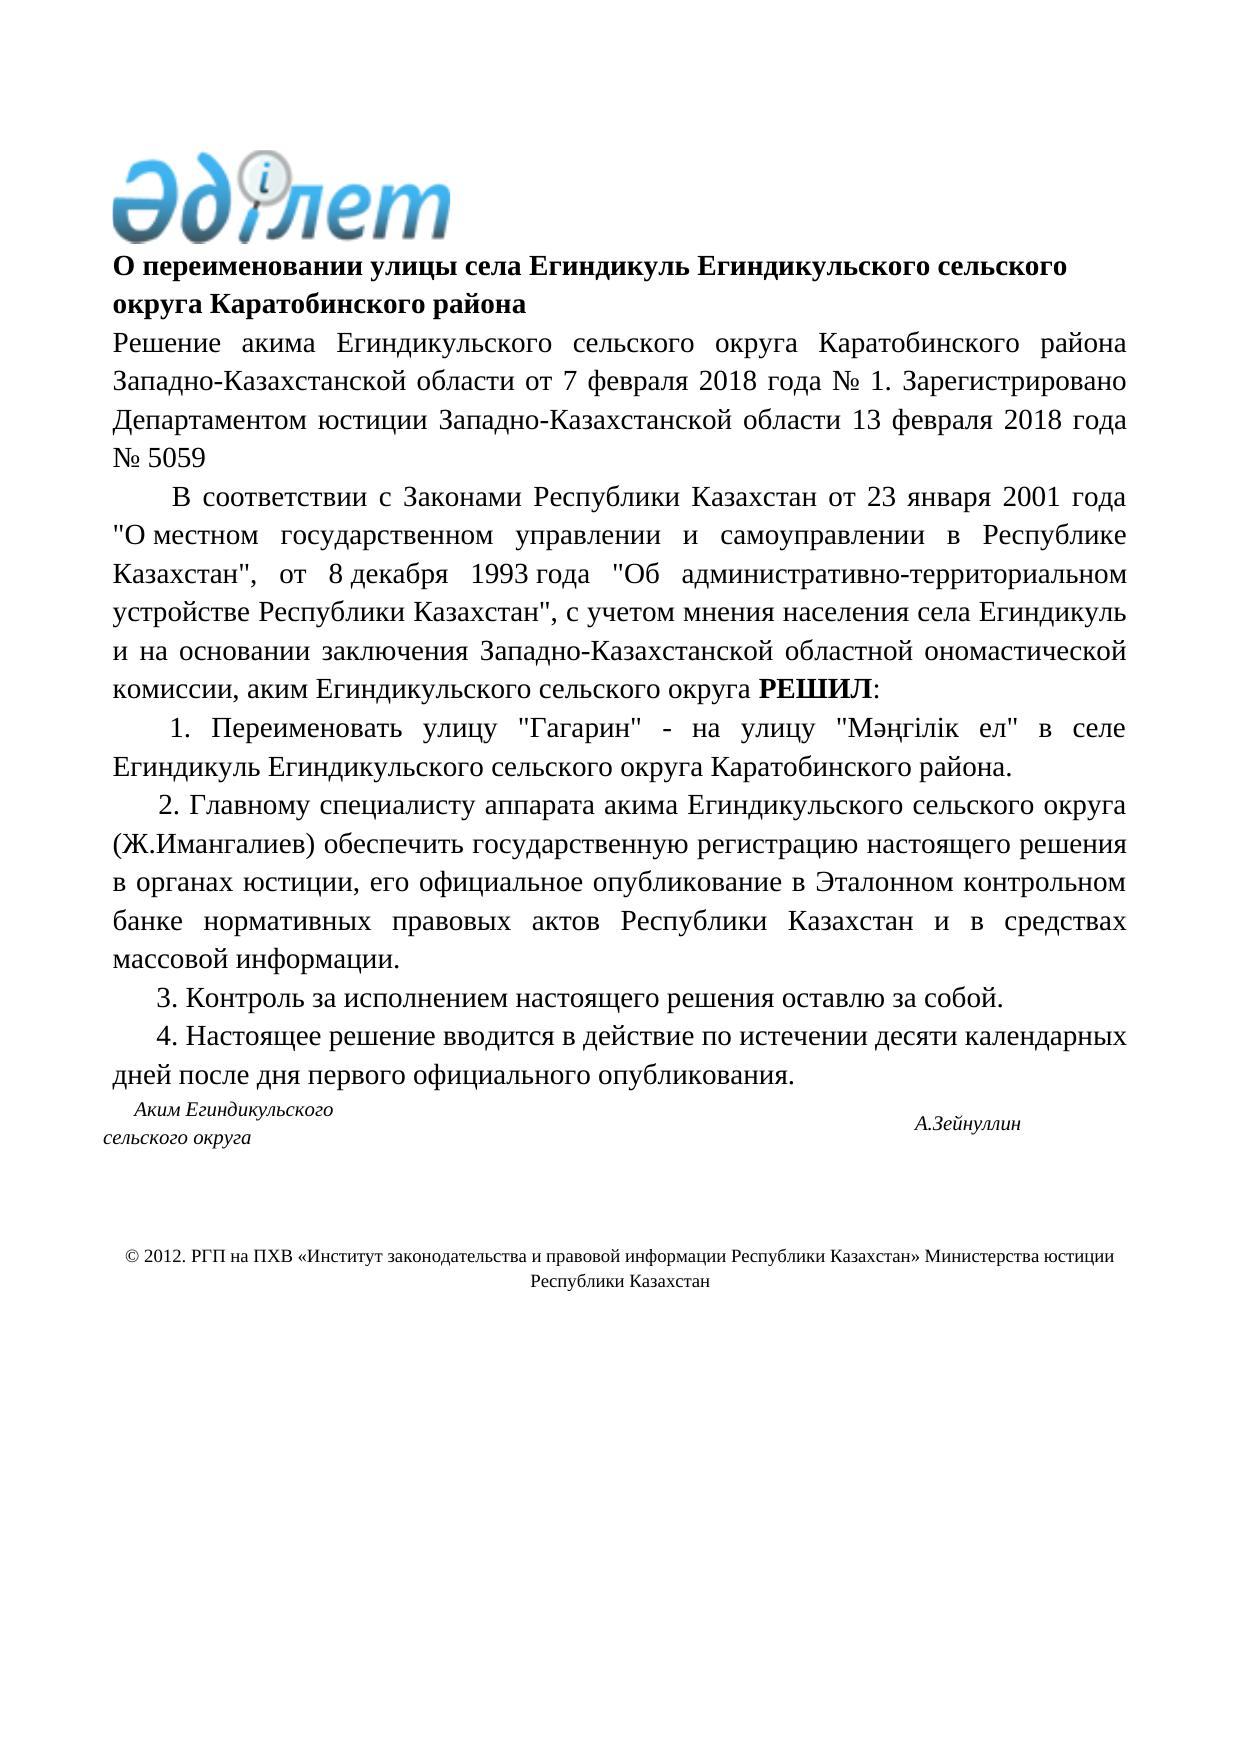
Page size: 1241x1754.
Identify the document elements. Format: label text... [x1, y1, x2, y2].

text 4. Настоящее решение вводится в действие по истечении десяти календарных дней после дня первого официального опубликования. [112, 1018, 1128, 1091]
table_header Аким Егиндикульского сельского округа [101, 1096, 913, 1154]
table_header А.Зейнуллин [913, 1096, 1240, 1154]
text Решение акима Егиндикульского сельского округа Каратобинского района Западно-Казахстанской области от 7 февраля 2018 года № 1. Зарегистрировано Департаментом юстиции Западно-Казахстанской области 13 февраля 2018 года № 5059 [112, 325, 1128, 474]
text 3. Контроль за исполнением настоящего решения оставлю за собой. [112, 980, 1128, 1013]
text © 2012. РГП на ПХВ «Институт законодательства и правовой информации Республики Казахстан» Министерства юстиции Республики Казахстан [112, 1245, 1128, 1291]
text В соответствии с Законами Республики Казахстан от 23 января 2001 года "О местном государственном управлении и самоуправлении в Республике Казахстан", от 8 декабря 1993 года "Об административно-территориальном устройстве Республики Казахстан", с учетом мнения населения села Егиндикуль и на основании заключения Западно-Казахстанской областной ономастической комиссии, аким Егиндикульского сельского округа РЕШИЛ: [112, 479, 1128, 705]
text 2. Главному специалисту аппарата акима Егиндикульского сельского округа (Ж.Имангалиев) обеспечить государственную регистрацию настоящего решения в органах юстиции, его официальное опубликование в Эталонном контрольном банке нормативных правовых актов Республики Казахстан и в средствах массовой информации. [112, 787, 1128, 975]
text О переименовании улицы села Егиндикуль Егиндикульского сельского округа Каратобинского района [112, 248, 1128, 320]
picture [112, 150, 451, 244]
text 1. Переименовать улицу "Гагарин" - на улицу "Мәңгілік ел" в селе Егиндикуль Егиндикульского сельского округа Каратобинского района. [112, 710, 1128, 782]
